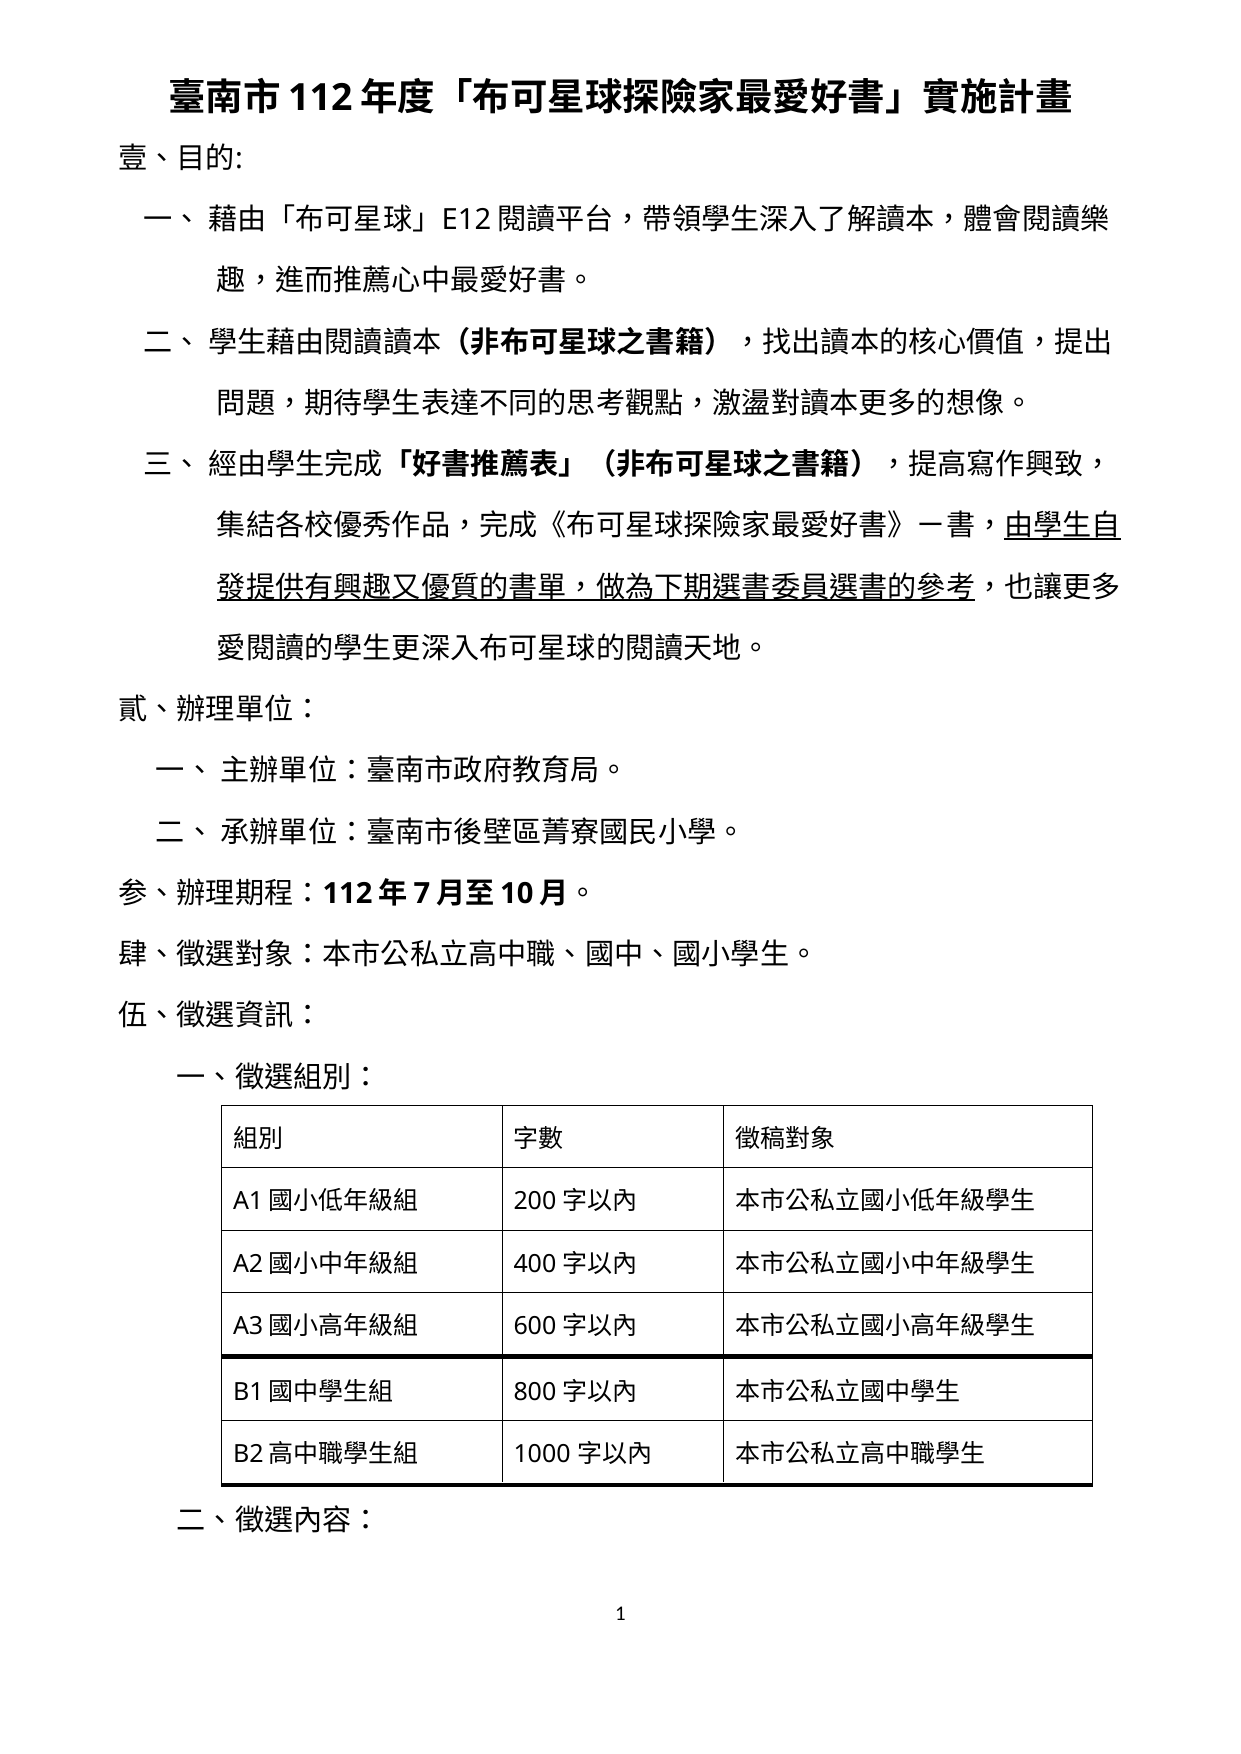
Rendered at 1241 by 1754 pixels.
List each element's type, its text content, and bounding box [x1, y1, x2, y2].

table_cell 本市公私立國小低年級學生 [724, 1168, 1092, 1229]
table_header 徵稿對象 [724, 1106, 1092, 1167]
table_cell A3國小高年級組 [222, 1293, 502, 1354]
table_cell 200 字以內 [503, 1168, 723, 1229]
text 二、徵選內容： [118, 1487, 1122, 1548]
text 二、 學生藉由閱讀讀本（非布可星球之書籍），找出讀本的核心價值，提出問題，期待學生表達不同的思考觀點，激盪對讀本更多的想像。 [143, 309, 1122, 431]
text 三、 經由學生完成「好書推薦表」（非布可星球之書籍），提高寫作興致，集結各校優秀作品，完成《布可星球探險家最愛好書》ㄧ書，由學生自發提供有興趣又優質的書單，做為下期選書委員選書的參考，也讓更多愛閱讀的學生更深入布可星球的閱讀天地。 [143, 431, 1122, 676]
table_header 字數 [503, 1106, 723, 1167]
text 臺南市112年度「布可星球探險家最愛好書」實施計畫 [118, 64, 1122, 125]
text 一、徵選組別： [118, 1044, 1122, 1105]
table_cell A2國小中年級組 [222, 1231, 502, 1292]
text 一、 主辦單位：臺南市政府教育局。 [156, 737, 1122, 799]
text 二、 承辦單位：臺南市後壁區菁寮國民小學。 [156, 799, 1122, 860]
text 一、 藉由「布可星球」E12閱讀平台，帶領學生深入了解讀本，體會閱讀樂趣，進而推薦心中最愛好書。 [143, 186, 1122, 309]
text 肆、徵選對象：本市公私立高中職、國中、國小學生。 [118, 921, 1122, 982]
table_cell A1國小低年級組 [222, 1168, 502, 1229]
text 壹、目的: [118, 125, 1122, 186]
table_cell B2高中職學生組 [222, 1421, 502, 1482]
table_cell 本市公私立國小高年級學生 [724, 1293, 1092, 1354]
table_cell 1000 字以內 [503, 1421, 723, 1482]
table_cell 本市公私立國中學生 [724, 1359, 1092, 1420]
text 伍、徵選資訊： [118, 982, 1122, 1044]
table_cell 400 字以內 [503, 1231, 723, 1292]
table_header 組別 [222, 1106, 502, 1167]
text 参、辦理期程：112年7月至10月。 [118, 860, 1122, 921]
table_cell 本市公私立高中職學生 [724, 1421, 1092, 1482]
table_cell 800 字以內 [503, 1359, 723, 1420]
table_cell B1國中學生組 [222, 1359, 502, 1420]
table_cell 本市公私立國小中年級學生 [724, 1231, 1092, 1292]
table_cell 600 字以內 [503, 1293, 723, 1354]
text 貳、辦理單位： [118, 676, 1122, 737]
